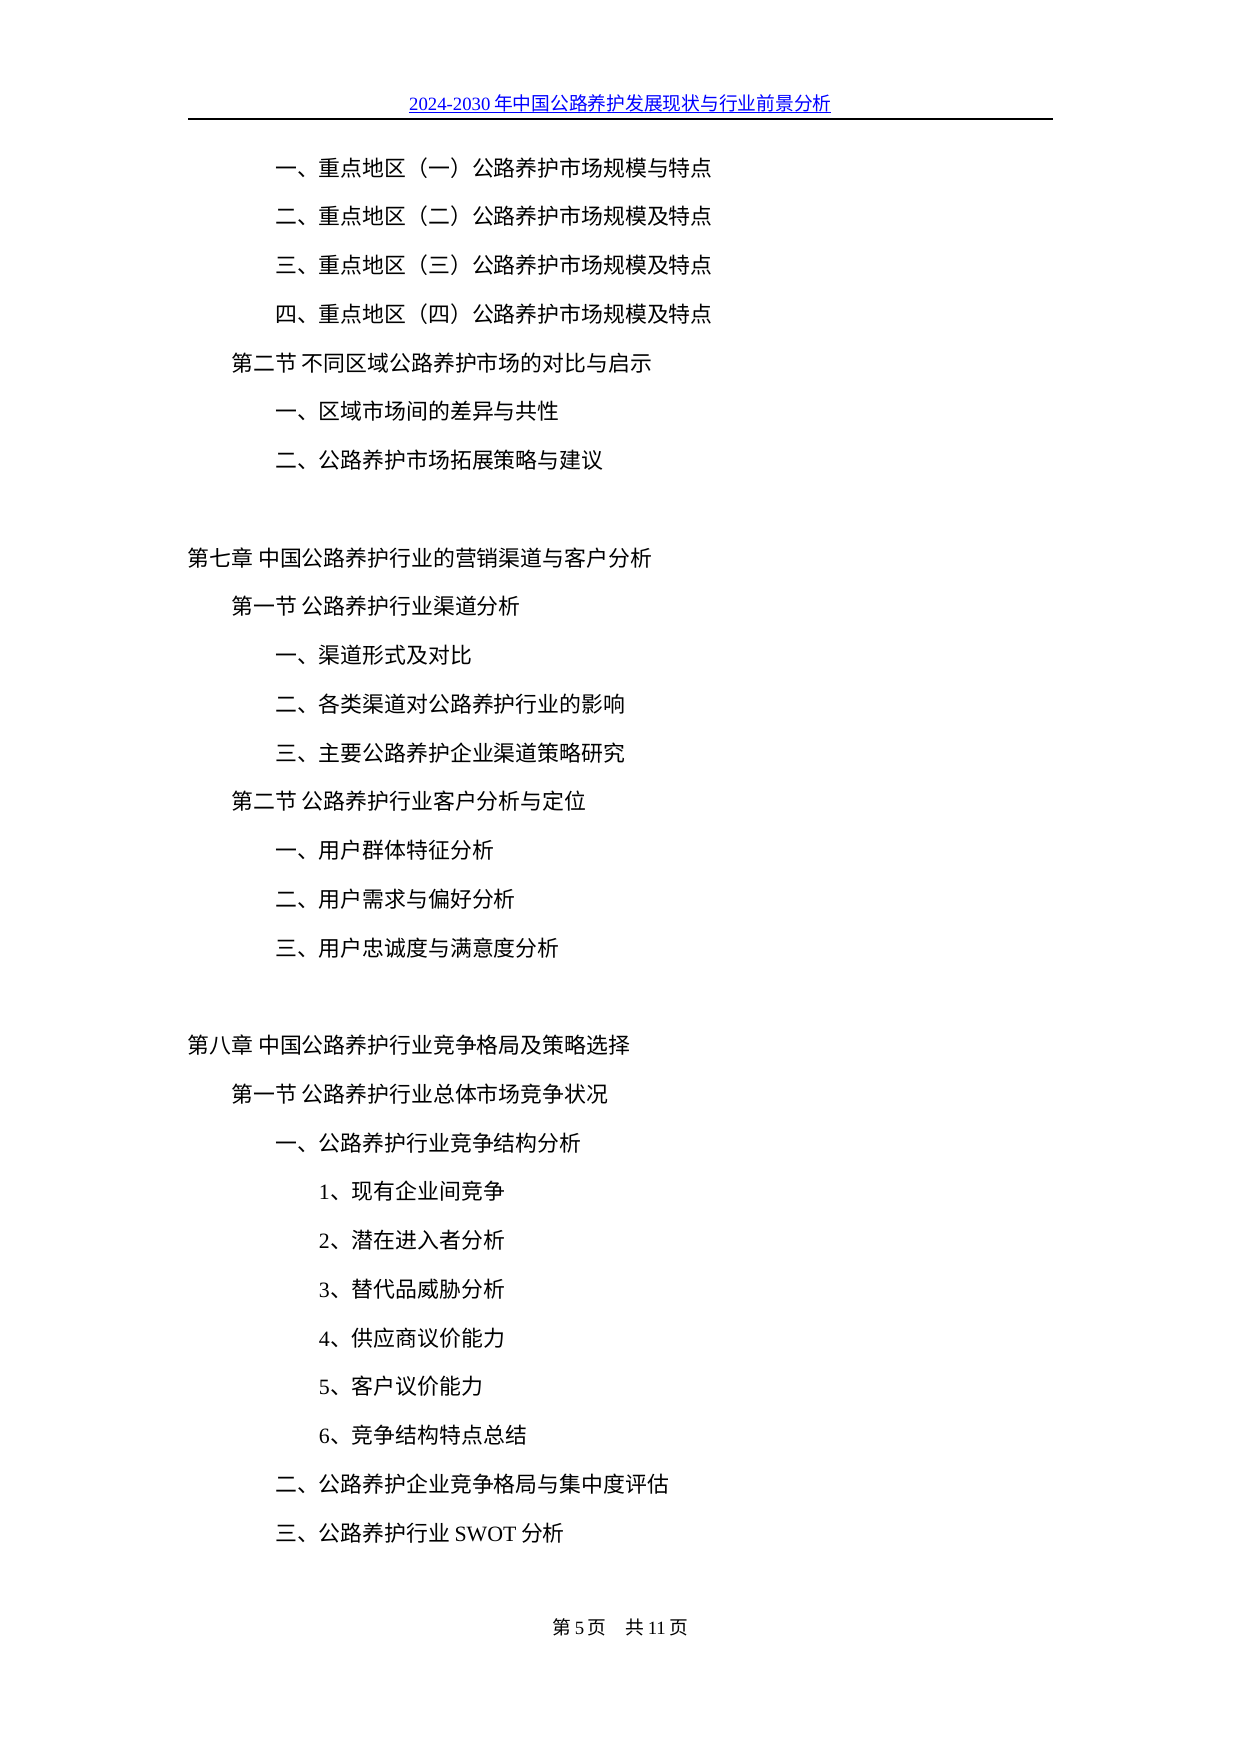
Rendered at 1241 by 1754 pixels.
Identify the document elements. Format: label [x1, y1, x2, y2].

text [187, 150, 1053, 1548]
